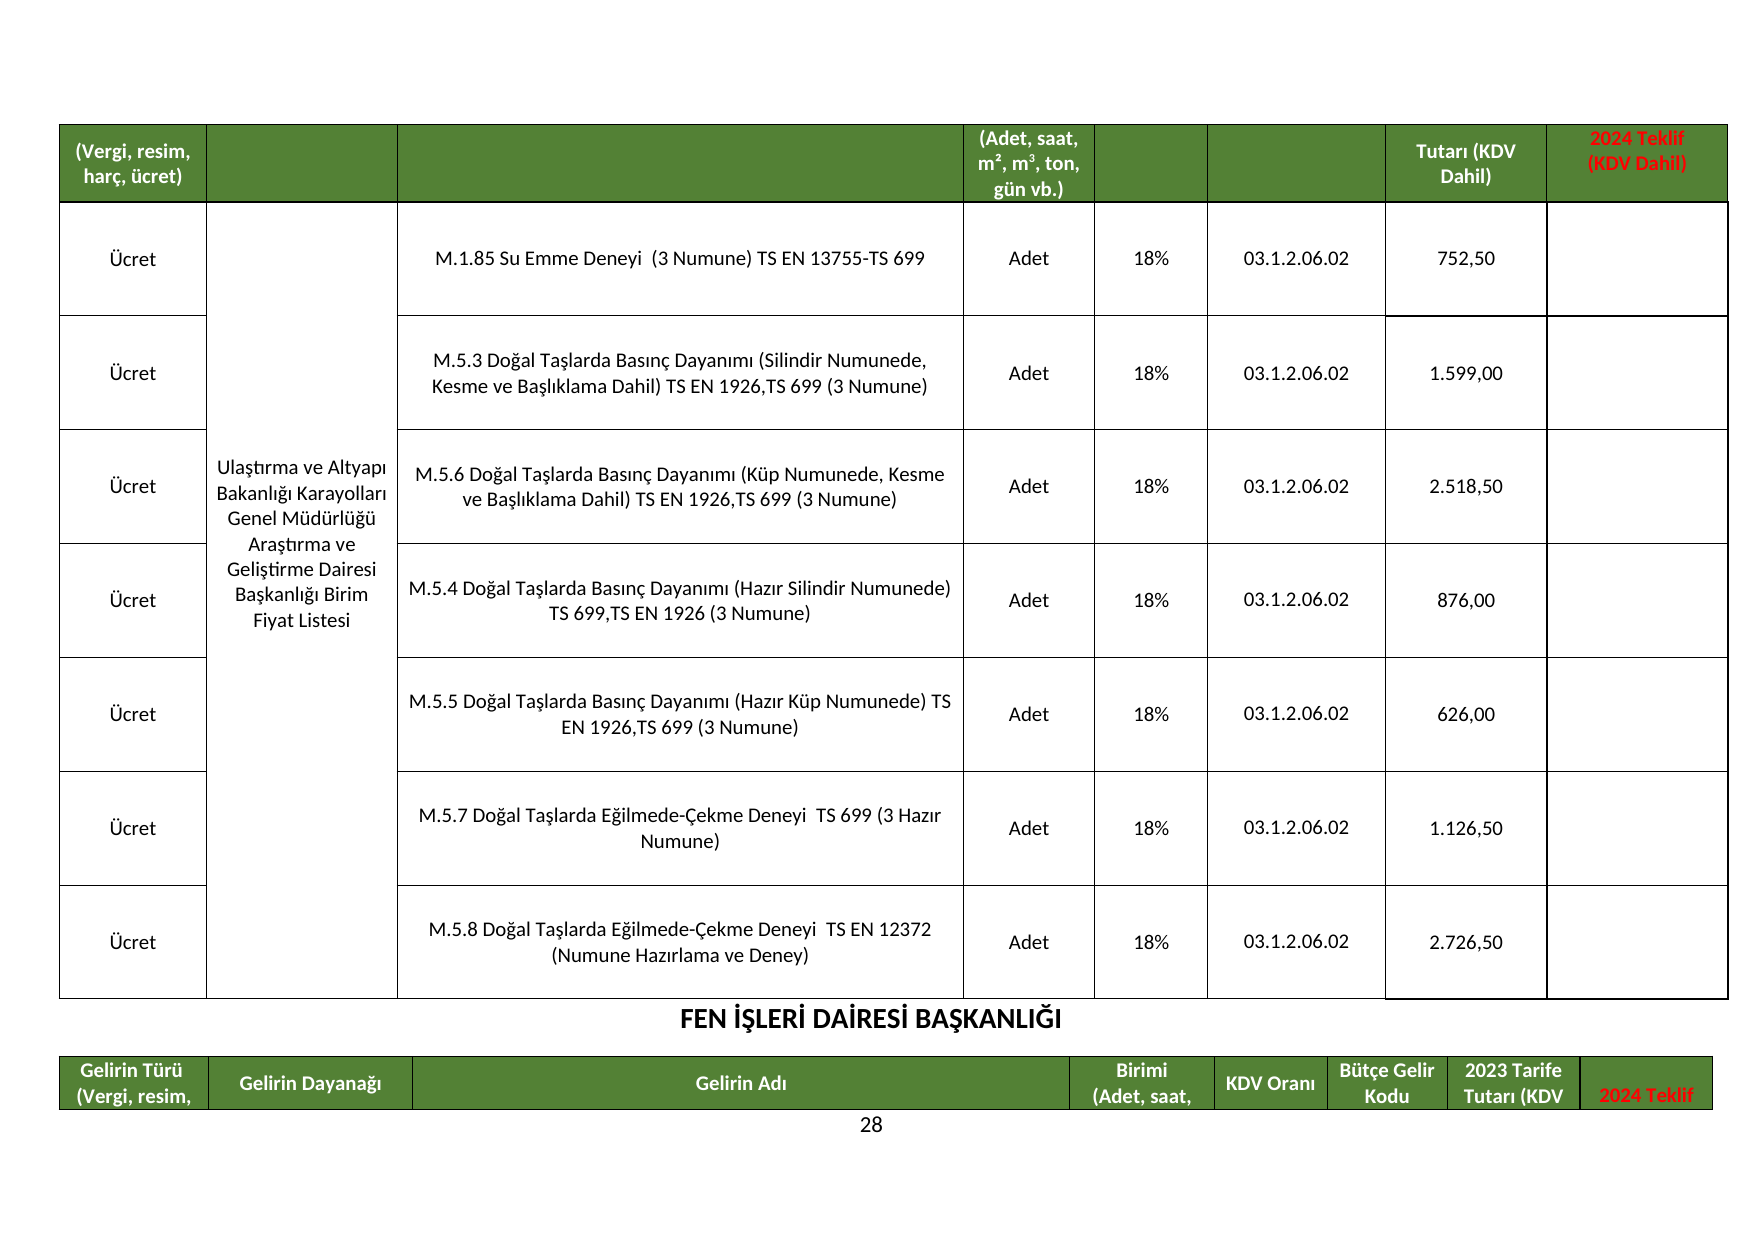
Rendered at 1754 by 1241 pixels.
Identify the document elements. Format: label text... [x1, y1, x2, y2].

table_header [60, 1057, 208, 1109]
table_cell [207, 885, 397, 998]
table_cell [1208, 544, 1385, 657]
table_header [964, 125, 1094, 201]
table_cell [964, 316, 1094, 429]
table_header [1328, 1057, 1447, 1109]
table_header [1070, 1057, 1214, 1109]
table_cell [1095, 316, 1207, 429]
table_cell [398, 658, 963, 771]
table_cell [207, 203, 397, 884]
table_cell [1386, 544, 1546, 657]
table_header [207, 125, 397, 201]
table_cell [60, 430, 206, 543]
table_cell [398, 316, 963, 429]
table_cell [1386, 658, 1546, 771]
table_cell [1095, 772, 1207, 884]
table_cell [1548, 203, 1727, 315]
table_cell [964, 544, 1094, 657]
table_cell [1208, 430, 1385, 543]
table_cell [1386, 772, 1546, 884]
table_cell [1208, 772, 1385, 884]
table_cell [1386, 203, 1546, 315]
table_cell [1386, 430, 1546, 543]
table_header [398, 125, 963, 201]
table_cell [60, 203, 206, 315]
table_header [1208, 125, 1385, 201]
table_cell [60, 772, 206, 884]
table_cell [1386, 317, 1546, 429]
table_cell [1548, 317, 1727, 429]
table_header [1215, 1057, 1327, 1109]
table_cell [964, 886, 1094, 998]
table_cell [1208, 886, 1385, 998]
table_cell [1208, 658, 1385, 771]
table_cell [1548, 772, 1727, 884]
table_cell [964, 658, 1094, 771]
text FEN İŞLERİ DAİRESİ BAŞKANLIĞI [59, 1000, 1683, 1036]
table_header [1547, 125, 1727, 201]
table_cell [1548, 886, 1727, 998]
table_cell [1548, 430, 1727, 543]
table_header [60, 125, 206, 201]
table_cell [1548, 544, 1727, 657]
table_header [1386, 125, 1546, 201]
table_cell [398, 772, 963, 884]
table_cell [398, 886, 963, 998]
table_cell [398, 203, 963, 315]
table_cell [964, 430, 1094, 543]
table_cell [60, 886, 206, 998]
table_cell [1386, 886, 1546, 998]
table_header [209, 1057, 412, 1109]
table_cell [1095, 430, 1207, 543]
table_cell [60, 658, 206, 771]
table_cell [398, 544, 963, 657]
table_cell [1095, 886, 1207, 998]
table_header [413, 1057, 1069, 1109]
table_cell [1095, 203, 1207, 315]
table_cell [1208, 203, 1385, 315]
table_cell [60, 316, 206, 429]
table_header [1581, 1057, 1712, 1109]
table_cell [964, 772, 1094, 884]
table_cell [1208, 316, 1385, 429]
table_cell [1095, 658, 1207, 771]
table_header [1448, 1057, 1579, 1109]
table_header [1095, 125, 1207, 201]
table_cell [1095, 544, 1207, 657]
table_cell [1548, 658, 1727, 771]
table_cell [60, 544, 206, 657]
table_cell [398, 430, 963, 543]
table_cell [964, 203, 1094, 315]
